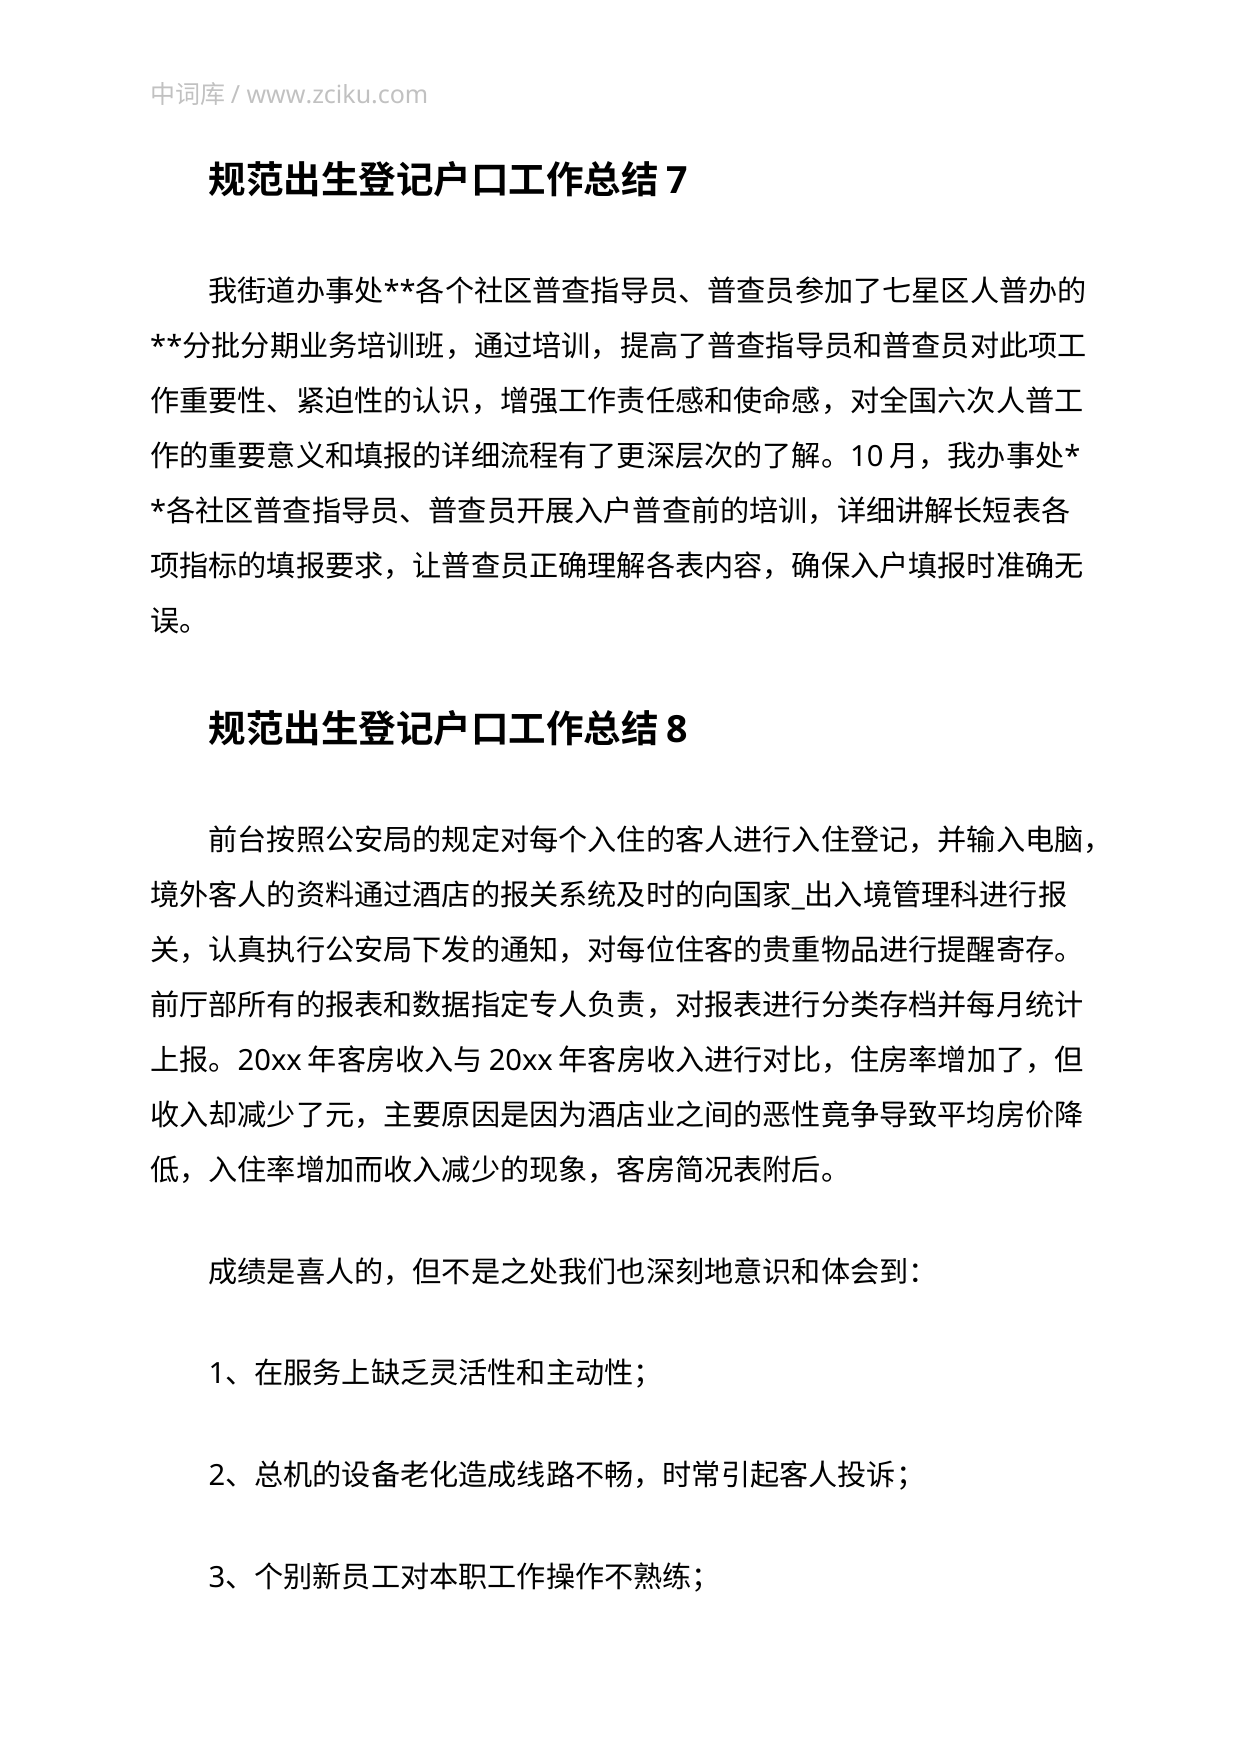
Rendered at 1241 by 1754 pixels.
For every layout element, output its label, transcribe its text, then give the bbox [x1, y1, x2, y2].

text 成绩是喜人的，但不是之处我们也深刻地意识和体会到： [150, 1248, 1090, 1290]
text 2、总机的设备老化造成线路不畅，时常引起客人投诉； [150, 1452, 1090, 1494]
text 前台按照公安局的规定对每个入住的客人进行入住登记，并输入电脑，境外客人的资料通过酒店的报关系统及时的向国家_出入境管理科进行报关，认真执行公安局下发的通知，对每位住客的贵重物品进行提醒寄存。前厅部所有的报表和数据指定专人负责，对报表进行分类存档并每月统计上报。20xx年客房收入与20xx年客房收入进行对比，住房率增加了，但收入却减少了元，主要原因是因为酒店业之间的恶性竟争导致平均房价降低，入住率增加而收入减少的现象，客房简况表附后。 [150, 817, 1090, 1189]
text 规范出生登记户口工作总结8 [150, 699, 1090, 754]
text 1、在服务上缺乏灵活性和主动性； [150, 1350, 1090, 1392]
text 我街道办事处**各个社区普查指导员、普查员参加了七星区人普办的**分批分期业务培训班，通过培训，提高了普查指导员和普查员对此项工作重要性、紧迫性的认识，增强工作责任感和使命感，对全国六次人普工作的重要意义和填报的详细流程有了更深层次的了解。10月，我办事处**各社区普查指导员、普查员开展入户普查前的培训，详细讲解长短表各项指标的填报要求，让普查员正确理解各表内容，确保入户填报时准确无误。 [150, 268, 1090, 640]
text 3、个别新员工对本职工作操作不熟练； [150, 1554, 1090, 1596]
text 规范出生登记户口工作总结7 [150, 150, 1090, 204]
